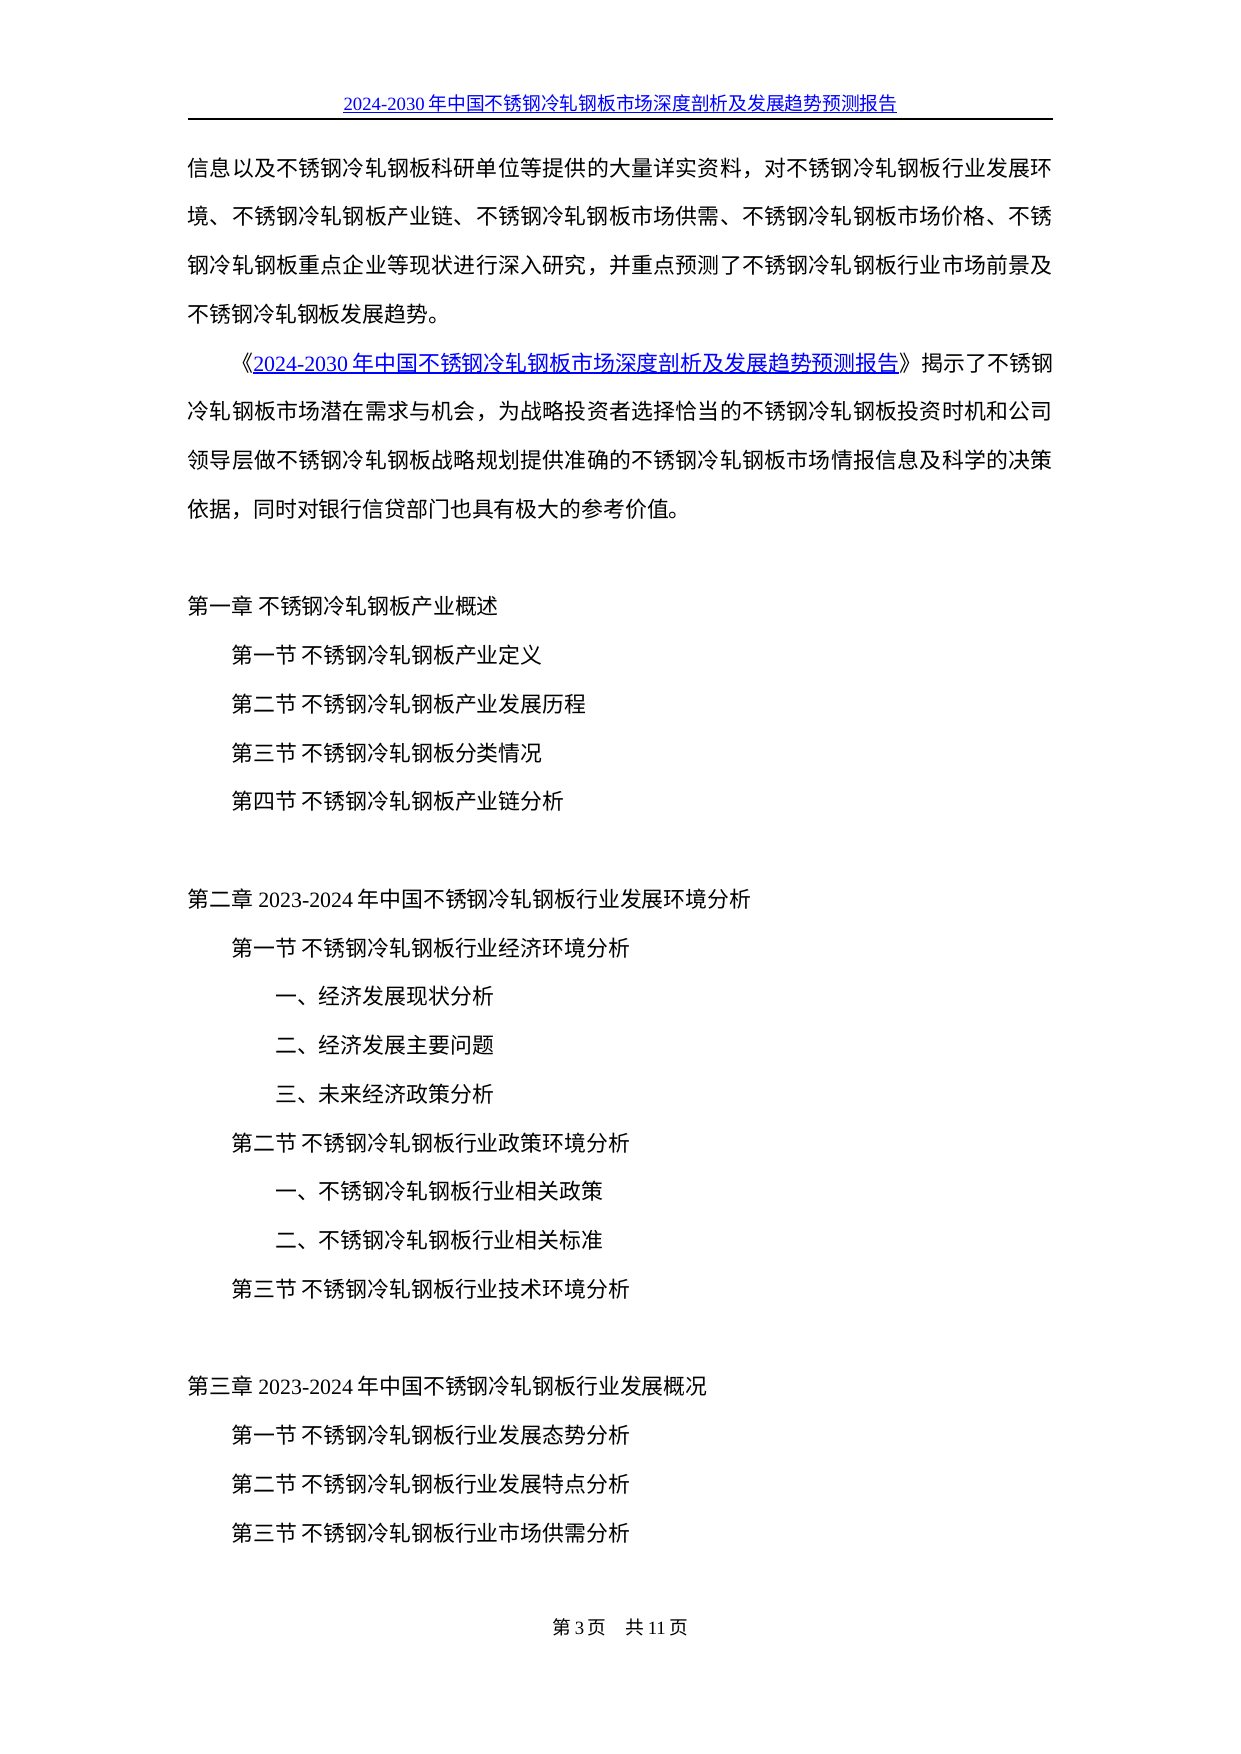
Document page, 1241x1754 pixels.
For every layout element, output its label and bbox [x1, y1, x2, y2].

text [187, 150, 1053, 1548]
